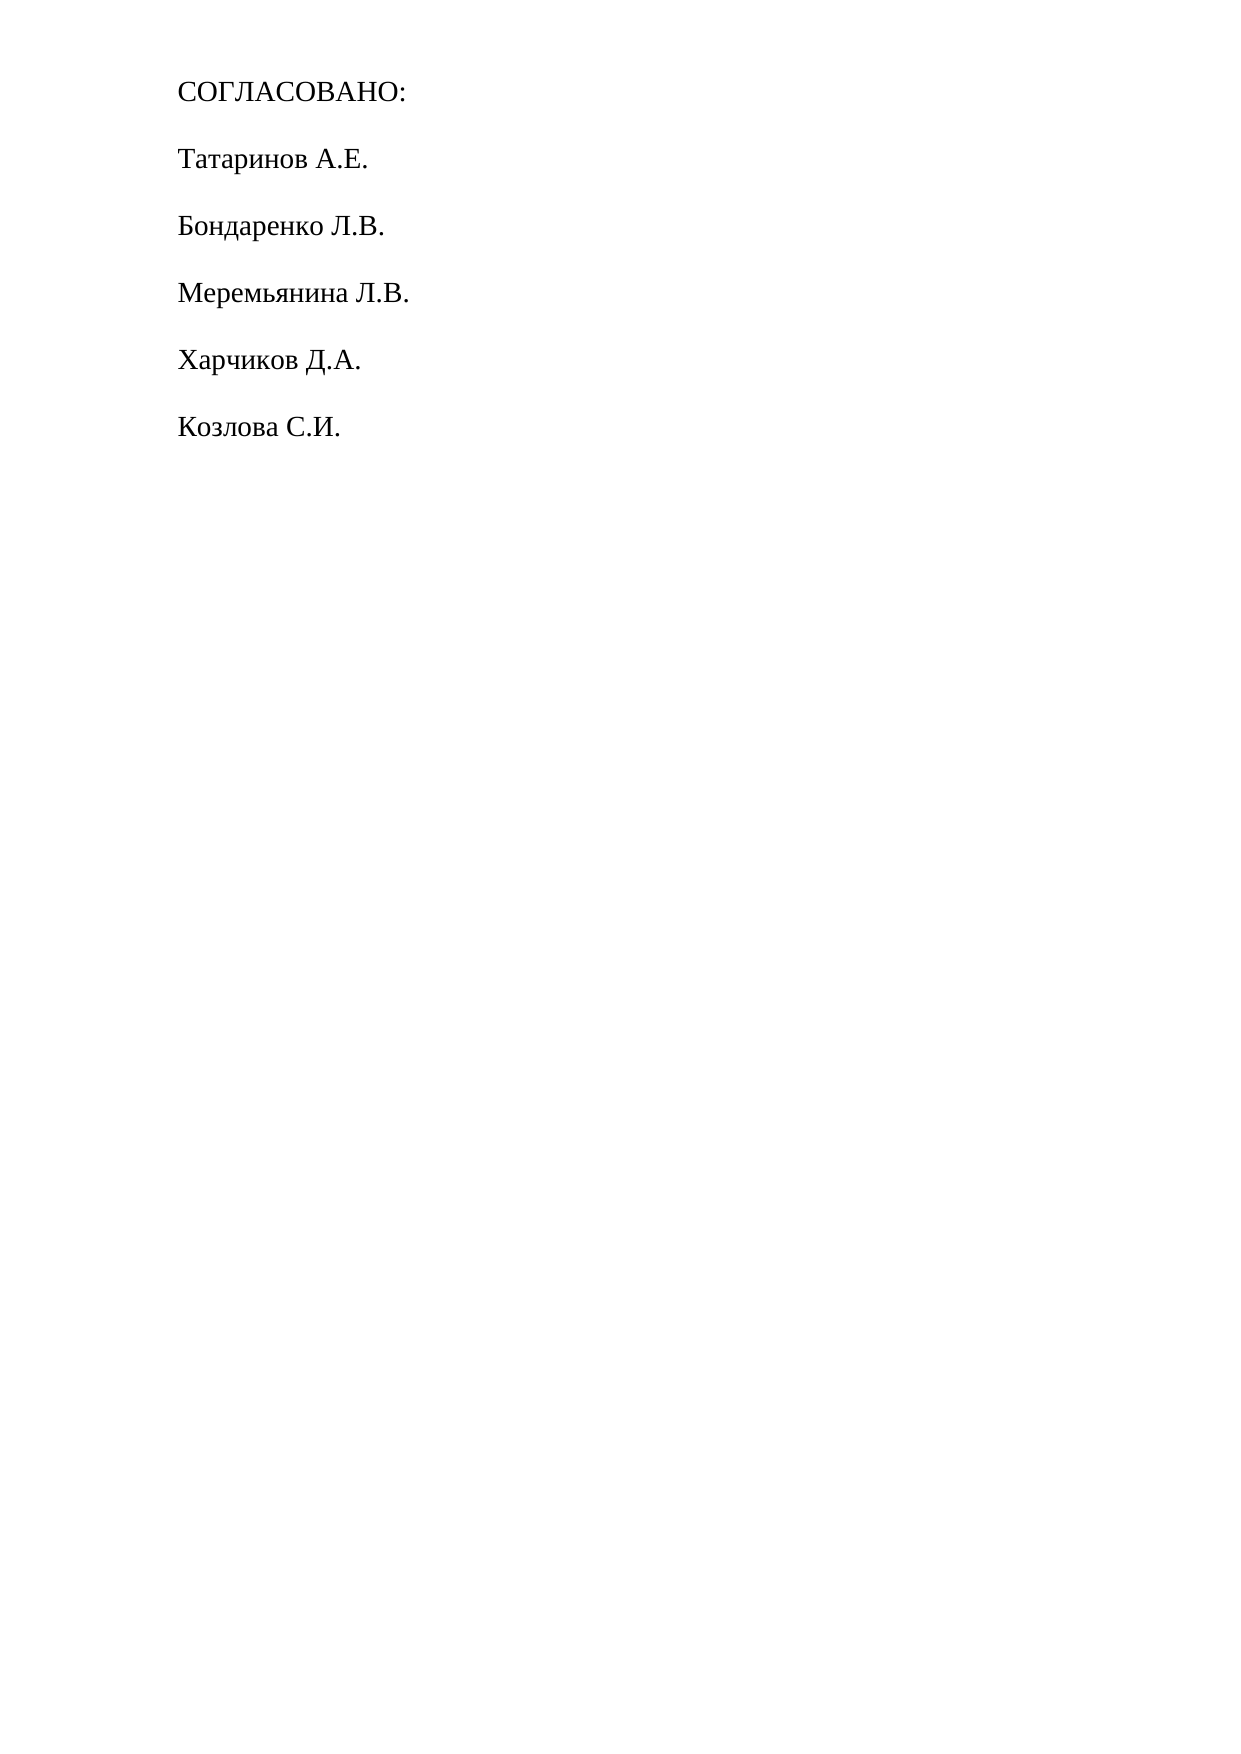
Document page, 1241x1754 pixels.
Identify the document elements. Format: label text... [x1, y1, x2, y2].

text Козлова С.И. [177, 409, 1152, 443]
text Меремьянина Л.В. [177, 275, 1152, 309]
text Татаринов А.Е. [177, 141, 1152, 174]
text Харчиков Д.А. [177, 342, 1152, 376]
text Бондаренко Л.В. [177, 208, 1152, 242]
text СОГЛАСОВАНО: [177, 74, 1152, 107]
